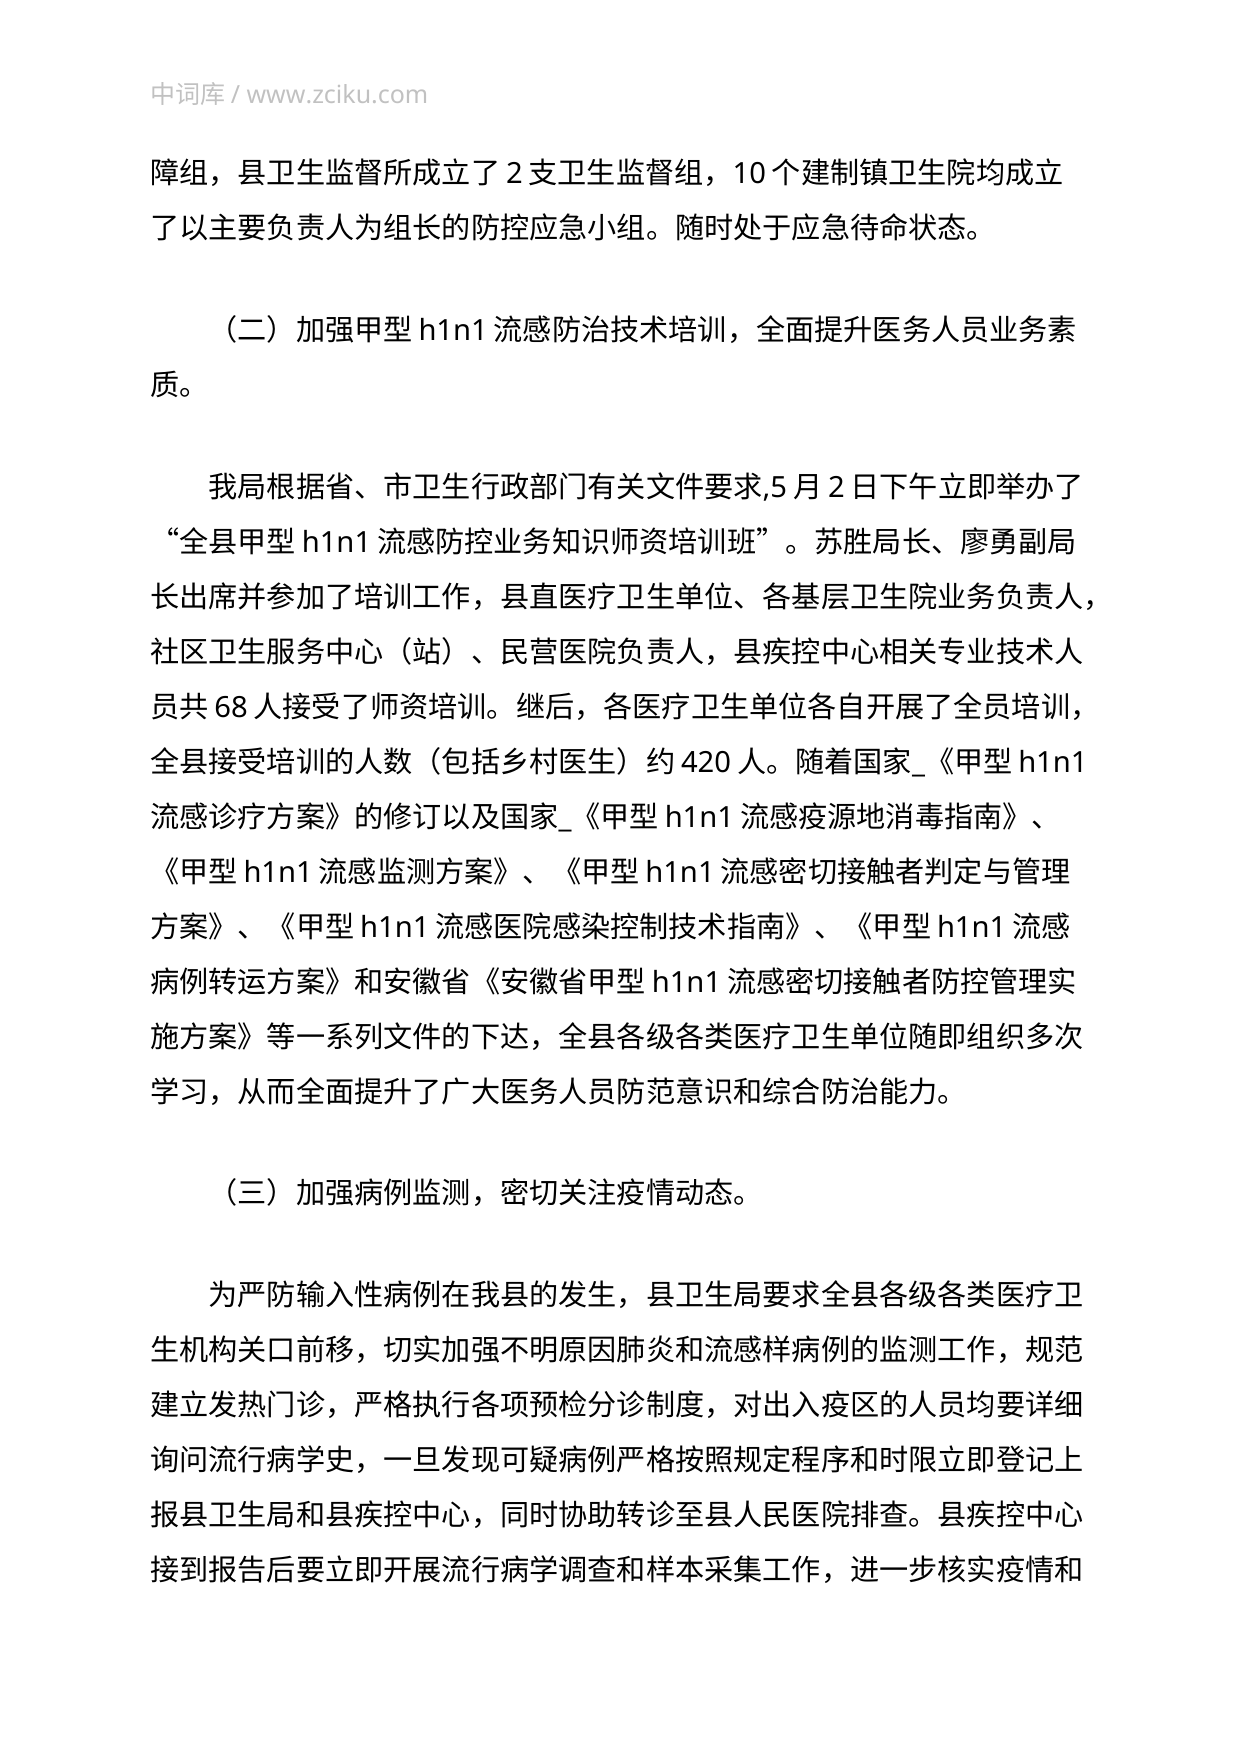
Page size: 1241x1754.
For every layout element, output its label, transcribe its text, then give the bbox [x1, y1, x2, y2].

text 我局根据省、市卫生行政部门有关文件要求,5月2日下午立即举办了“全县甲型h1n1流感防控业务知识师资培训班”。苏胜局长、廖勇副局长出席并参加了培训工作，县直医疗卫生单位、各基层卫生院业务负责人，社区卫生服务中心（站）、民营医院负责人，县疾控中心相关专业技术人员共68人接受了师资培训。继后，各医疗卫生单位各自开展了全员培训，全县接受培训的人数（包括乡村医生）约420人。随着国家_《甲型h1n1流感诊疗方案》的修订以及国家_《甲型h1n1流感疫源地消毒指南》、《甲型h1n1流感监测方案》、《甲型h1n1流感密切接触者判定与管理方案》、《甲型h1n1流感医院感染控制技术指南》、《甲型h1n1流感病例转运方案》和安徽省《安徽省甲型h1n1流感密切接触者防控管理实施方案》等一系列文件的下达，全县各级各类医疗卫生单位随即组织多次学习，从而全面提升了广大医务人员防范意识和综合防治能力。 [150, 463, 1090, 1111]
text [150, 1272, 1090, 1588]
text （三）加强病例监测，密切关注疫情动态。 [150, 1170, 1090, 1212]
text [150, 150, 1090, 247]
text （二）加强甲型h1n1流感防治技术培训，全面提升医务人员业务素质。 [150, 307, 1090, 404]
